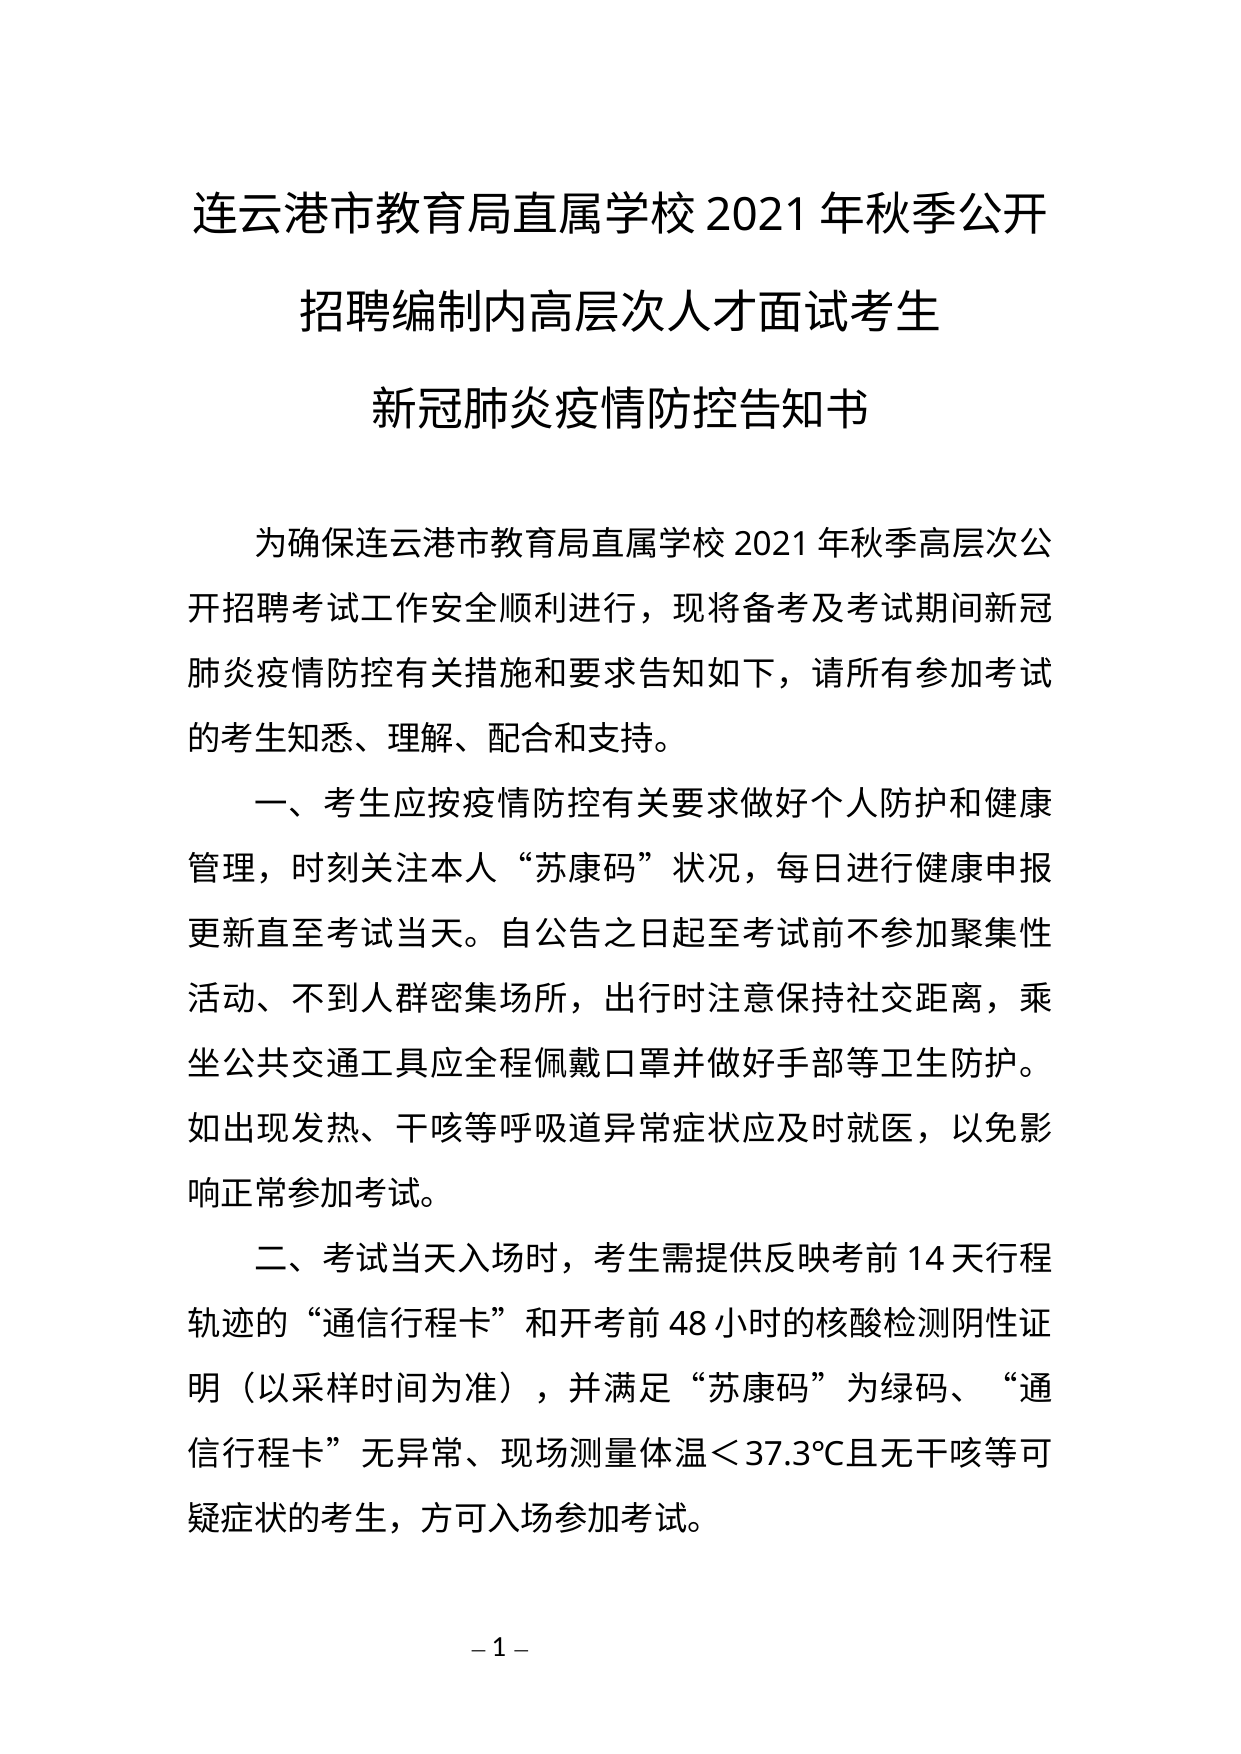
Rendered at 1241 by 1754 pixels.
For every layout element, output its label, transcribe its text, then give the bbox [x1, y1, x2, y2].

text 二、考试当天入场时，考生需提供反映考前14天行程轨迹的“通信行程卡”和开考前48小时的核酸检测阴性证明（以采样时间为准），并满足“苏康码”为绿码、“通信行程卡”无异常、现场测量体温＜37.3℃且无干咳等可疑症状的考生，方可入场参加考试。 [187, 1224, 1053, 1549]
text 新冠肺炎疫情防控告知书 [187, 357, 1053, 454]
text 连云港市教育局直属学校2021年秋季公开招聘编制内高层次人才面试考生 [187, 162, 1053, 357]
text 一、考生应按疫情防控有关要求做好个人防护和健康管理，时刻关注本人“苏康码”状况，每日进行健康申报更新直至考试当天。自公告之日起至考试前不参加聚集性活动、不到人群密集场所，出行时注意保持社交距离，乘坐公共交通工具应全程佩戴口罩并做好手部等卫生防护。如出现发热、干咳等呼吸道异常症状应及时就医，以免影响正常参加考试。 [187, 769, 1053, 1224]
text 为确保连云港市教育局直属学校2021年秋季高层次公开招聘考试工作安全顺利进行，现将备考及考试期间新冠肺炎疫情防控有关措施和要求告知如下，请所有参加考试的考生知悉、理解、配合和支持。 [187, 509, 1053, 769]
